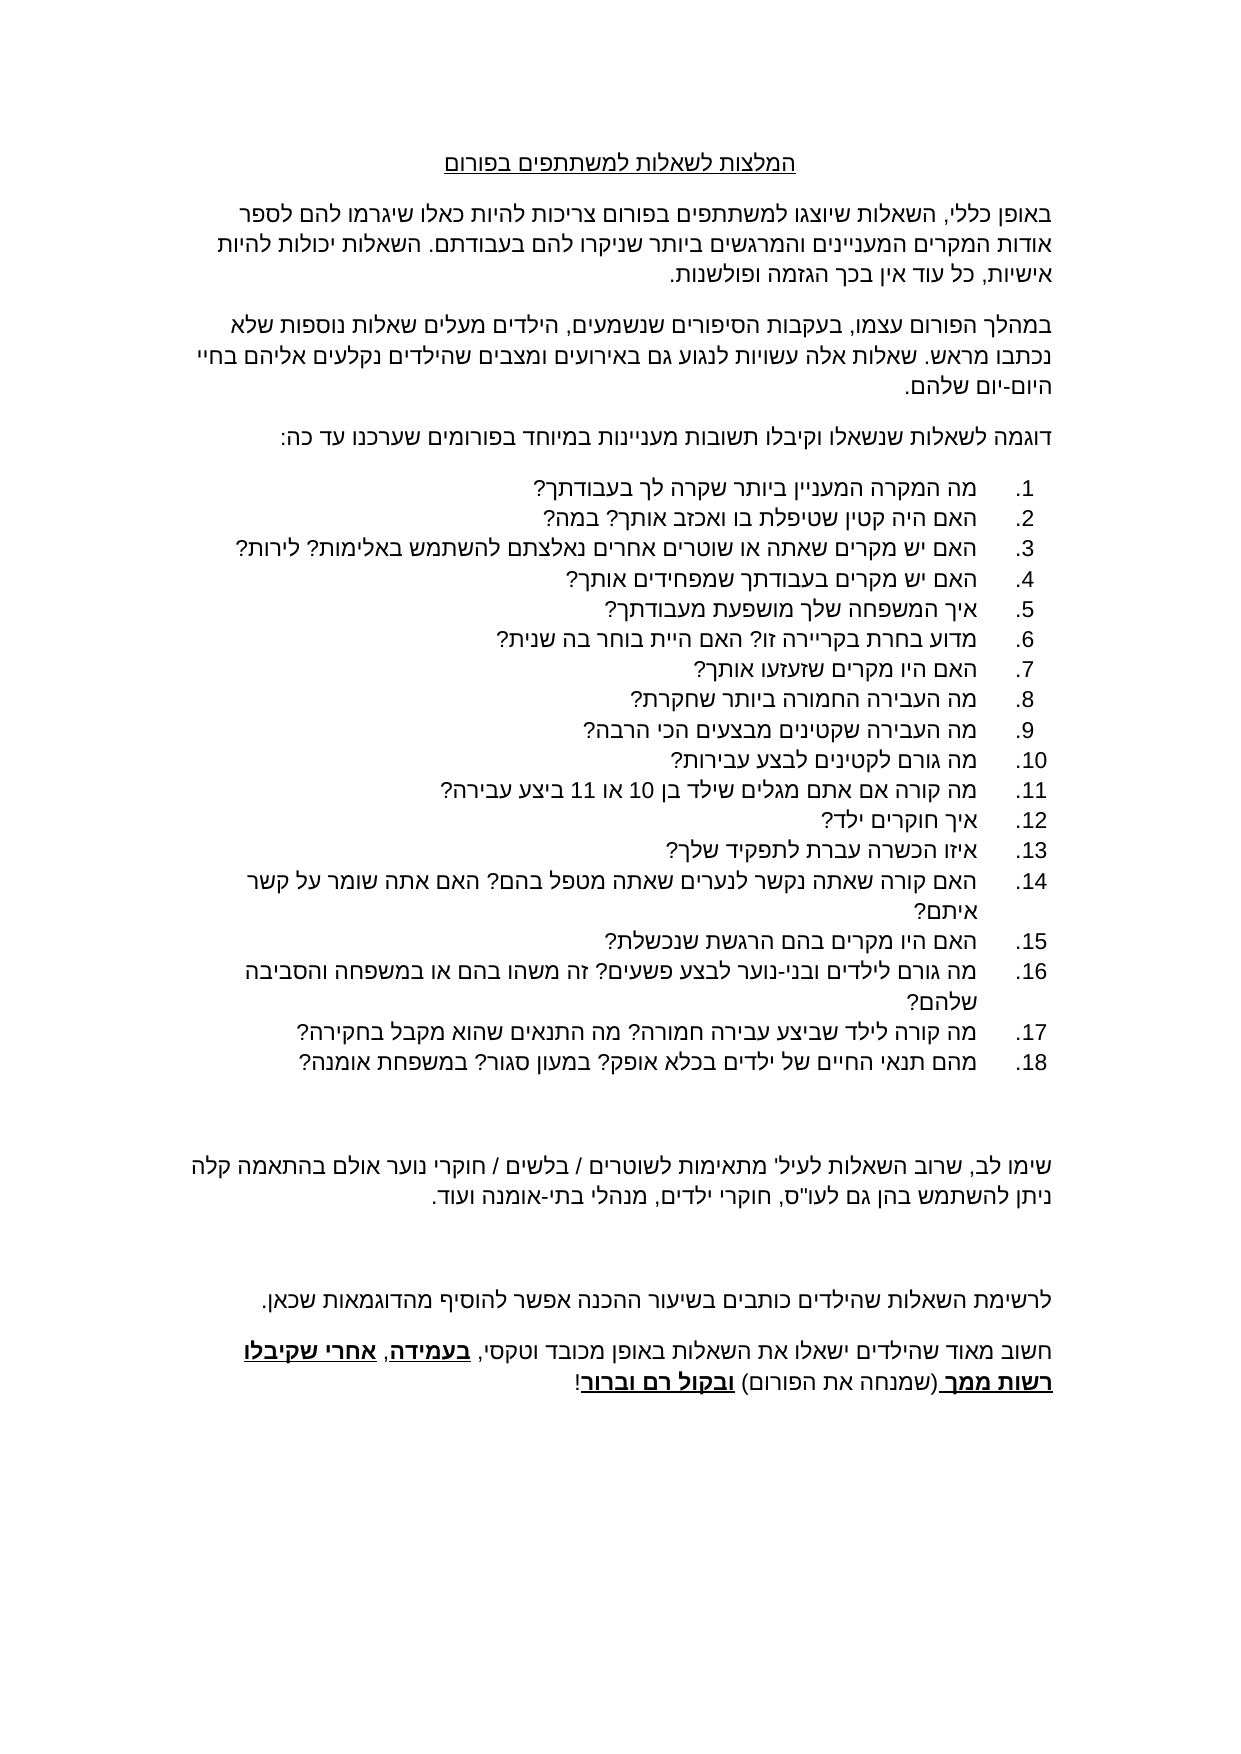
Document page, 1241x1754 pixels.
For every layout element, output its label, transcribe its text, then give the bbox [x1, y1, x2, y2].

list מה קורה לילד שביצע עבירה חמורה? מה התנאים שהוא מקבל בחקירה? [187, 1019, 1015, 1045]
list איזו הכשרה עברת לתפקיד שלך? [187, 837, 1015, 864]
list מה גורם לילדים ובני-נוער לבצע פשעים? זה משהו בהם או במשפחה והסביבה שלהם? [187, 958, 1015, 1015]
list מה העבירה החמורה ביותר שחקרת? [187, 686, 1015, 713]
list מה העבירה שקטינים מבצעים הכי הרבה? [187, 717, 1015, 743]
list האם היו מקרים בהם הרגשת שנכשלת? [187, 928, 1015, 954]
list האם היו מקרים שזעזעו אותך? [187, 656, 1015, 683]
list האם היה קטין שטיפלת בו ואכזב אותך? במה? [187, 505, 1015, 532]
list האם יש מקרים שאתה או שוטרים אחרים נאלצתם להשתמש באלימות? לירות? [187, 535, 1015, 562]
text המלצות לשאלות למשתתפים בפורום [187, 150, 1053, 176]
list האם קורה שאתה נקשר לנערים שאתה מטפל בהם? האם אתה שומר על קשר איתם? [187, 868, 1015, 924]
list מה קורה אם אתם מגלים שילד בן 10 או 11 ביצע עבירה? [187, 777, 1015, 803]
text לרשימת השאלות שהילדים כותבים בשיעור ההכנה אפשר להוסיף מהדוגמאות שכאן. [187, 1287, 1053, 1314]
text דוגמה לשאלות שנשאלו וקיבלו תשובות מעניינות במיוחד בפורומים שערכנו עד כה: [187, 424, 1053, 450]
list מה המקרה המעניין ביותר שקרה לך בעבודתך? [187, 475, 1015, 501]
list מדוע בחרת בקריירה זו? האם היית בוחר בה שנית? [187, 626, 1015, 652]
text שימו לב, שרוב השאלות לעיל' מתאימות לשוטרים / בלשים / חוקרי נוער אולם בהתאמה קלה ניתן להשתמש בהן גם לעו"ס, חוקרי ילדים, מנהלי בתי-אומנה ועוד. [187, 1153, 1053, 1209]
text במהלך הפורום עצמו, בעקבות הסיפורים שנשמעים, הילדים מעלים שאלות נוספות שלא נכתבו מראש. שאלות אלה עשויות לנגוע גם באירועים ומצבים שהילדים נקלעים אליהם בחיי היום-יום שלהם. [187, 312, 1053, 399]
text חשוב מאוד שהילדים ישאלו את השאלות באופן מכובד וטקסי, בעמידה, אחרי שקיבלו רשות ממך (שמנחה את הפורום) ובקול רם וברור! [187, 1338, 1053, 1395]
list האם יש מקרים בעבודתך שמפחידים אותך? [187, 566, 1015, 592]
list איך המשפחה שלך מושפעת מעבודתך? [187, 596, 1015, 622]
list איך חוקרים ילד? [187, 807, 1015, 834]
list מה גורם לקטינים לבצע עבירות? [187, 747, 1015, 773]
text באופן כללי, השאלות שיוצגו למשתתפים בפורום צריכות להיות כאלו שיגרמו להם לספר אודות המקרים המעניינים והמרגשים ביותר שניקרו להם בעבודתם. השאלות יכולות להיות אישיות, כל עוד אין בכך הגזמה ופולשנות. [187, 201, 1053, 288]
list מהם תנאי החיים של ילדים בכלא אופק? במעון סגור? במשפחת אומנה? [187, 1049, 1015, 1075]
